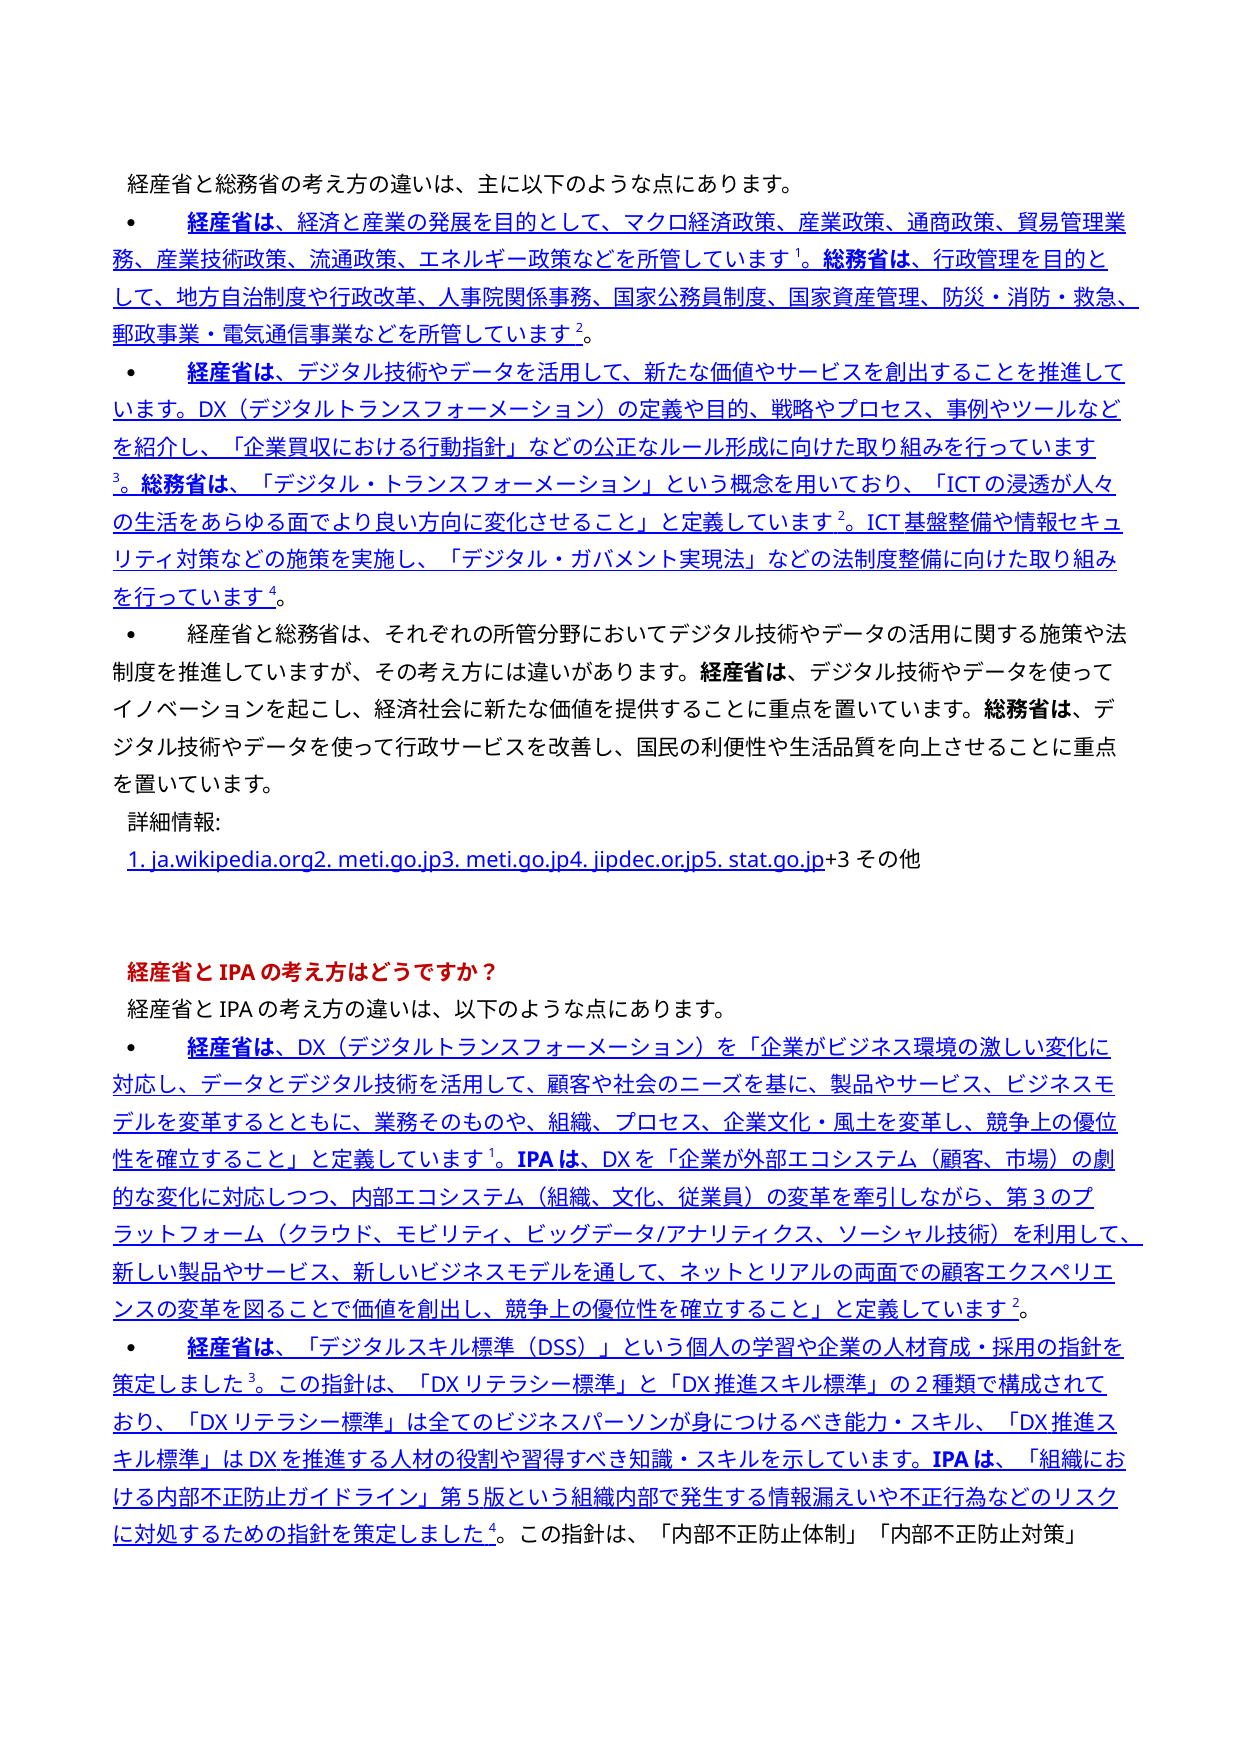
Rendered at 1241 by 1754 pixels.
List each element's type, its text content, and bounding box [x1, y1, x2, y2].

text 詳細情報: [112, 802, 1128, 839]
list 経産省は、経済と産業の発展を目的として、マクロ経済政策、産業政策、通商政策、貿易管理業務、産業技術政策、流通政策、エネルギー政策などを所管しています1。総務省は、行政管理を目的として、地方自治制度や行政改革、人事院関係事務、国家公務員制度、国家資産管理、防災・消防・救急、郵政事業・電気通信事業などを所管しています2。 [112, 308, 1128, 352]
text 経産省と総務省の考え方の違いは、主に以下のような点にあります。 [112, 164, 1128, 202]
list 経産省と総務省は、それぞれの所管分野においてデジタル技術やデータの活用に関する施策や法制度を推進していますが、その考え方には違いがあります。経産省は、デジタル技術やデータを使ってイノベーションを起こし、経済社会に新たな価値を提供することに重点を置いています。総務省は、デジタル技術やデータを使って行政サービスを改善し、国民の利便性や生活品質を向上させることに重点を置いています。 [112, 614, 1128, 802]
list 経産省は、DX（デジタルトランスフォーメーション）を「企業がビジネス環境の激しい変化に対応し、データとデジタル技術を活用して、顧客や社会のニーズを基に、製品やサービス、ビジネスモデルを変革するとともに、業務そのものや、組織、プロセス、企業文化・風土を変革し、競争上の優位性を確立すること」と定義しています1。IPAは、DXを「企業が外部エコシステム（顧客、市場）の劇的な変化に対応しつつ、内部エコシステム（組織、文化、従業員）の変革を牽引しながら、第3のプラットフォーム（クラウド、モビリティ、ビッグデータ/アナリティクス、ソーシャル技術）を利用して、新しい製品やサービス、新しいビジネスモデルを通して、ネットとリアルの両面での顧客エクスペリエンスの変革を図ることで価値を創出し、競争上の優位性を確立すること」と定義しています2。 [112, 1027, 1128, 1244]
text 経産省とIPAの考え方はどうですか？ [112, 952, 1128, 989]
list 経産省は、経済と産業の発展を目的として、マクロ経済政策、産業政策、通商政策、貿易管理業務、産業技術政策、流通政策、エネルギー政策などを所管しています1。総務省は、行政管理を目的として、地方自治制度や行政改革、人事院関係事務、国家公務員制度、国家資産管理、防災・消防・救急、郵政事業・電気通信事業などを所管しています2。 [112, 202, 1128, 307]
text 1. ja.wikipedia.org2. meti.go.jp3. meti.go.jp4. jipdec.or.jp5. stat.go.jp+3 その他 [112, 839, 1128, 877]
text 経産省とIPAの考え方の違いは、以下のような点にあります。 [112, 989, 1128, 1027]
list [112, 1327, 1128, 1552]
list 経産省は、デジタル技術やデータを活用して、新たな価値やサービスを創出することを推進しています。DX（デジタルトランスフォーメーション）の定義や目的、戦略やプロセス、事例やツールなどを紹介し、「企業買収における行動指針」などの公正なルール形成に向けた取り組みを行っています3。総務省は、「デジタル・トランスフォーメーション」という概念を用いており、「ICTの浸透が人々の生活をあらゆる面でより良い方向に変化させること」と定義しています2。ICT基盤整備や情報セキュリティ対策などの施策を実施し、「デジタル・ガバメント実現法」などの法制度整備に向けた取り組みを行っています4。 [112, 352, 1128, 614]
list 経産省は、DX（デジタルトランスフォーメーション）を「企業がビジネス環境の激しい変化に対応し、データとデジタル技術を活用して、顧客や社会のニーズを基に、製品やサービス、ビジネスモデルを変革するとともに、業務そのものや、組織、プロセス、企業文化・風土を変革し、競争上の優位性を確立すること」と定義しています1。IPAは、DXを「企業が外部エコシステム（顧客、市場）の劇的な変化に対応しつつ、内部エコシステム（組織、文化、従業員）の変革を牽引しながら、第3のプラットフォーム（クラウド、モビリティ、ビッグデータ/アナリティクス、ソーシャル技術）を利用して、新しい製品やサービス、新しいビジネスモデルを通して、ネットとリアルの両面での顧客エクスペリエンスの変革を図ることで価値を創出し、競争上の優位性を確立すること」と定義しています2。 [112, 1245, 1128, 1327]
